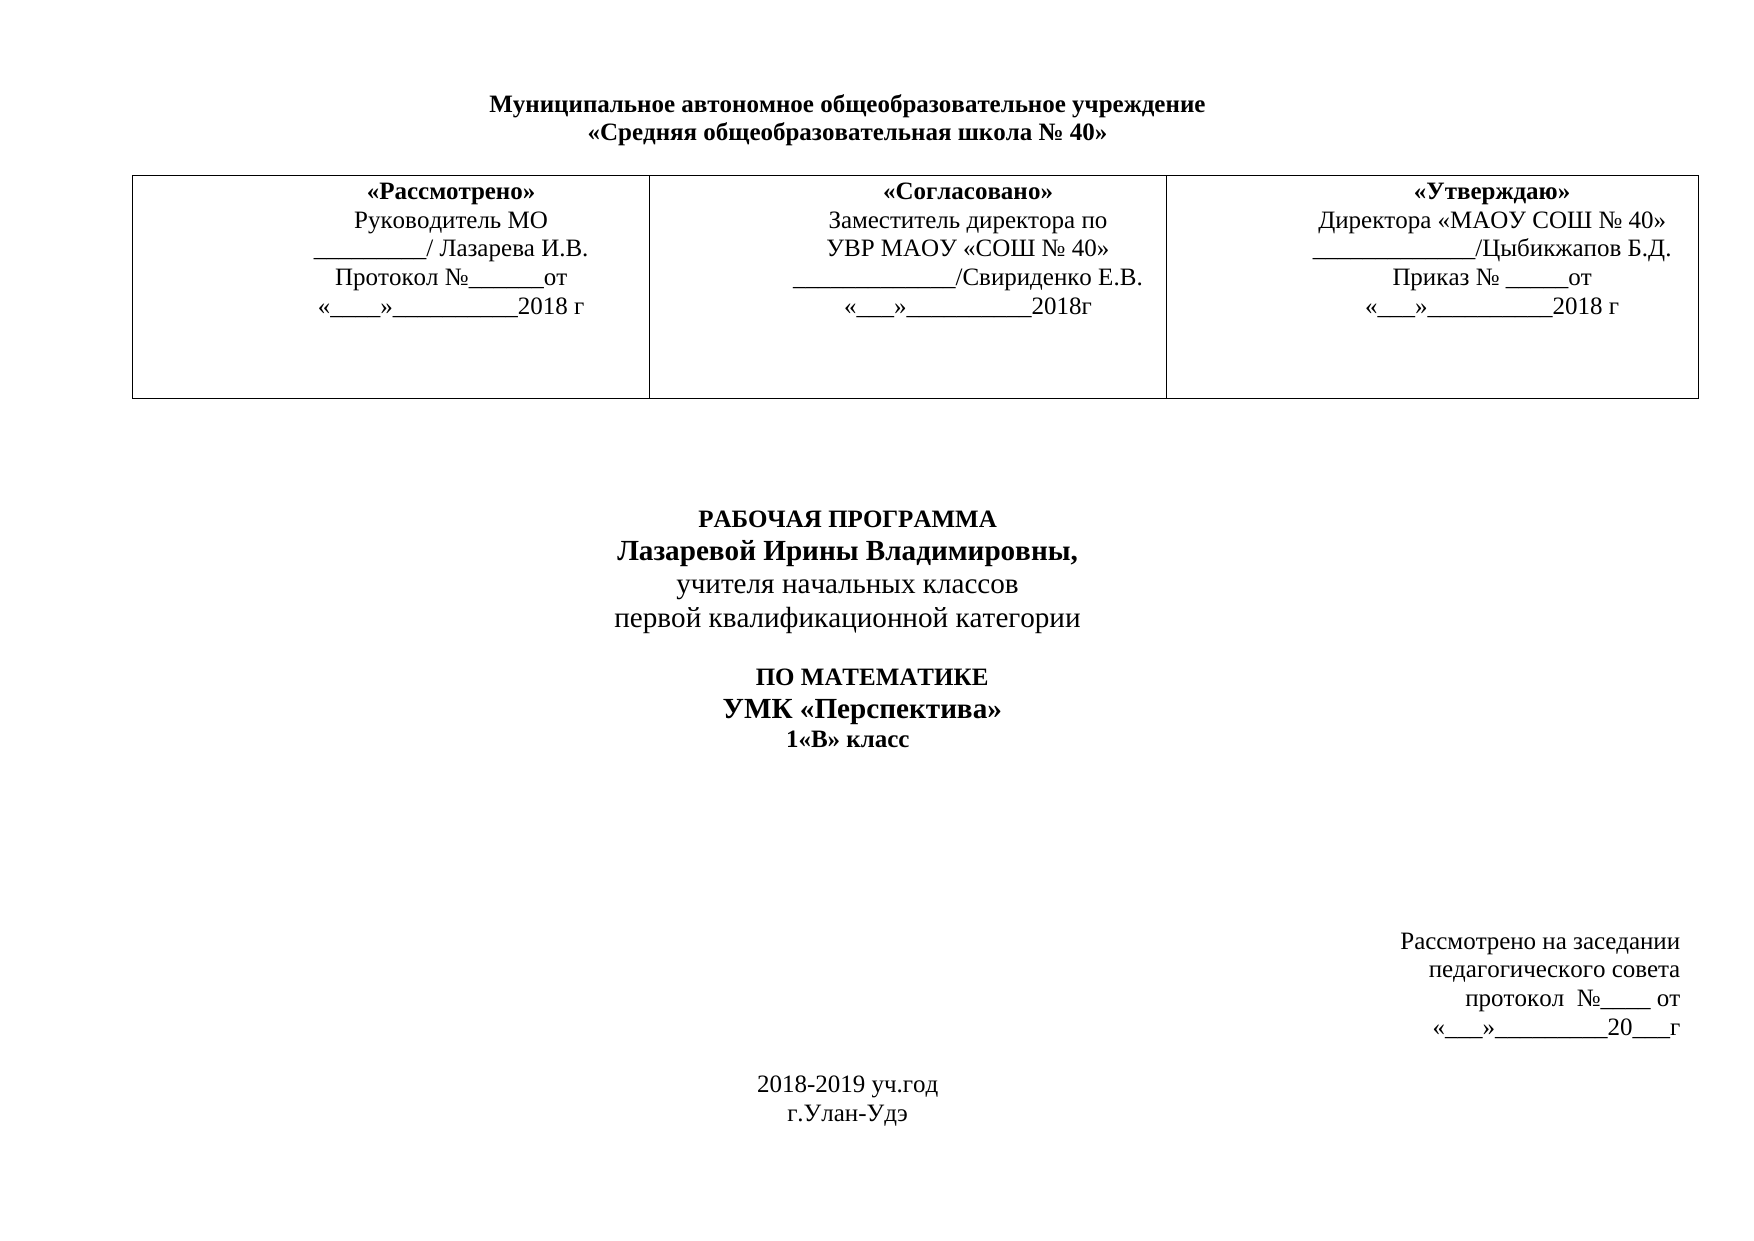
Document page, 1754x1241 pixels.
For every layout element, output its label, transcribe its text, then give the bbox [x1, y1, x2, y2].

text учителя начальных классов [15, 566, 1680, 600]
table_header «Согласовано» Заместитель директора по УВР МАОУ «СОШ № 40» _____________/Свириденко Е.В. «___»__________2018г [650, 176, 1166, 398]
text г.Улан-Удэ [15, 1098, 1680, 1127]
text «Средняя общеобразовательная школа № 40» [15, 117, 1680, 146]
text «___»_________20___г [15, 1012, 1680, 1041]
text 2018-2019 уч.год [15, 1069, 1680, 1098]
text первой квалификационной категории [15, 600, 1680, 633]
text РАБОЧАЯ ПРОГРАММА [15, 504, 1680, 533]
text Лазаревой Ирины Владимировны, [15, 533, 1680, 566]
table_header «Рассмотрено» Руководитель МО _________/ Лазарева И.В. Протокол №______от «____»__________2018 г [133, 176, 649, 398]
text Муниципальное автономное общеобразовательное учреждение [15, 89, 1680, 117]
text ПО МАТЕМАТИКЕ [118, 662, 1680, 691]
text Рассмотрено на заседании [15, 926, 1680, 954]
table_header «Утверждаю» Директора «МАОУ СОШ № 40» _____________/Цыбикжапов Б.Д. Приказ № _____от «___»__________2018 г [1167, 176, 1698, 398]
text протокол №____ от [15, 983, 1680, 1012]
text УМК «Перспектива» [15, 691, 1680, 724]
text педагогического совета [15, 954, 1680, 983]
text 1«В» класс [15, 724, 1680, 753]
